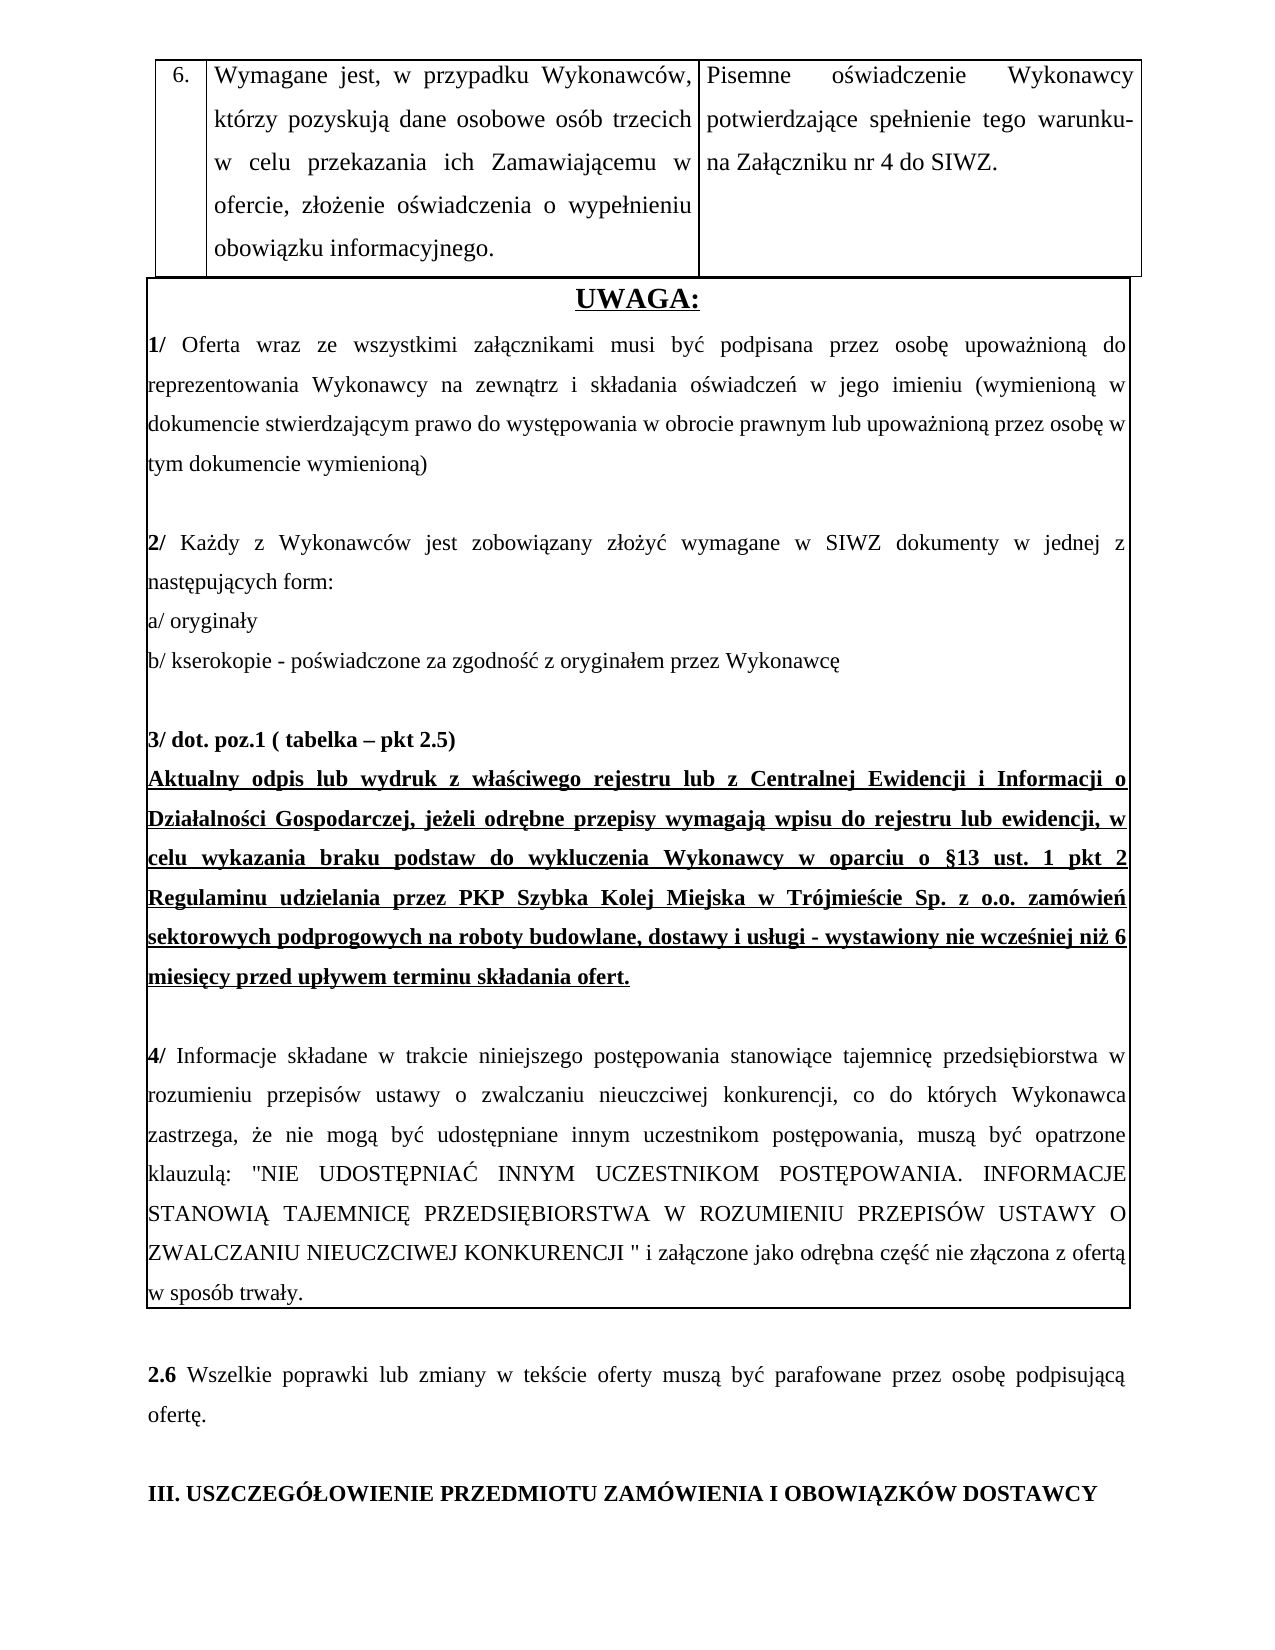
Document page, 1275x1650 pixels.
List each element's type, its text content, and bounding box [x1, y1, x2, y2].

text 2.6 Wszelkie poprawki lub zmiany w tekście oferty muszą być parafowane przez osobę podpisującą ofertę. [148, 1361, 1127, 1427]
text b/ kserokopie - poświadczone za zgodność z oryginałem przez Wykonawcę [148, 643, 1129, 673]
table_cell Wymagane jest, w przypadku Wykonawców, którzy pozyskują dane osobowe osób trzecich w celu przekazania ich Zamawiającemu w ofercie, złożenie oświadczenia o wypełnieniu obowiązku informacyjnego. [207, 61, 698, 276]
text UWAGA: [148, 279, 1129, 314]
text 4/ Informacje składane w trakcie niniejszego postępowania stanowiące tajemnicę przedsiębiorstwa w rozumieniu przepisów ustawy o zwalczaniu nieuczciwej konkurencji, co do których Wykonawca zastrzega, że nie mogą być udostępniane innym uczestnikom postępowania, muszą być opatrzone klauzulą: "NIE UDOSTĘPNIAĆ INNYM UCZESTNIKOM POSTĘPOWANIA. INFORMACJE STANOWIĄ TAJEMNICĘ PRZEDSIĘBIORSTWA W ROZUMIENIU PRZEPISÓW USTAWY O ZWALCZANIU NIEUCZCIWEJ KONKURENCJI " i załączone jako odrębna część nie złączona z ofertą w sposób trwały. [148, 1038, 1129, 1307]
text Aktualny odpis lub wydruk z właściwego rejestru lub z Centralnej Ewidencji i Informacji o Działalności Gospodarczej, jeżeli odrębne przepisy wymagają wpisu do rejestru lub ewidencji, w celu wykazania braku podstaw do wykluczenia Wykonawcy w oparciu o §13 ust. 1 pkt 2 Regulaminu udzielania przez PKP Szybka Kolej Miejska w Trójmieście Sp. z o.o. zamówień sektorowych podprogowych na roboty budowlane, dostawy i usługi - wystawiony nie wcześniej niż 6 miesięcy przed upływem terminu składania ofert. [148, 762, 1129, 989]
text 1/ Oferta wraz ze wszystkimi załącznikami musi być podpisana przez osobę upoważnioną do reprezentowania Wykonawcy na zewnątrz i składania oświadczeń w jego imieniu (wymienioną w dokumencie stwierdzającym prawo do występowania w obrocie prawnym lub upoważnioną przez osobę w tym dokumencie wymienioną) [148, 327, 1129, 476]
text 3/ dot. poz.1 ( tabelka – pkt 2.5) [148, 722, 1129, 752]
text 2/ Każdy z Wykonawców jest zobowiązany złożyć wymagane w SIWZ dokumenty w jednej z następujących form: [148, 525, 1129, 594]
text III. USZCZEGÓŁOWIENIE PRZEDMIOTU ZAMÓWIENIA I OBOWIĄZKÓW DOSTAWCY [148, 1480, 1127, 1506]
text a/ oryginały [148, 604, 1129, 634]
table_cell Pisemne oświadczenie Wykonawcy potwierdzające spełnienie tego warunku- na Załączniku nr 4 do SIWZ. [700, 61, 1141, 276]
table_cell 6. [156, 61, 206, 276]
